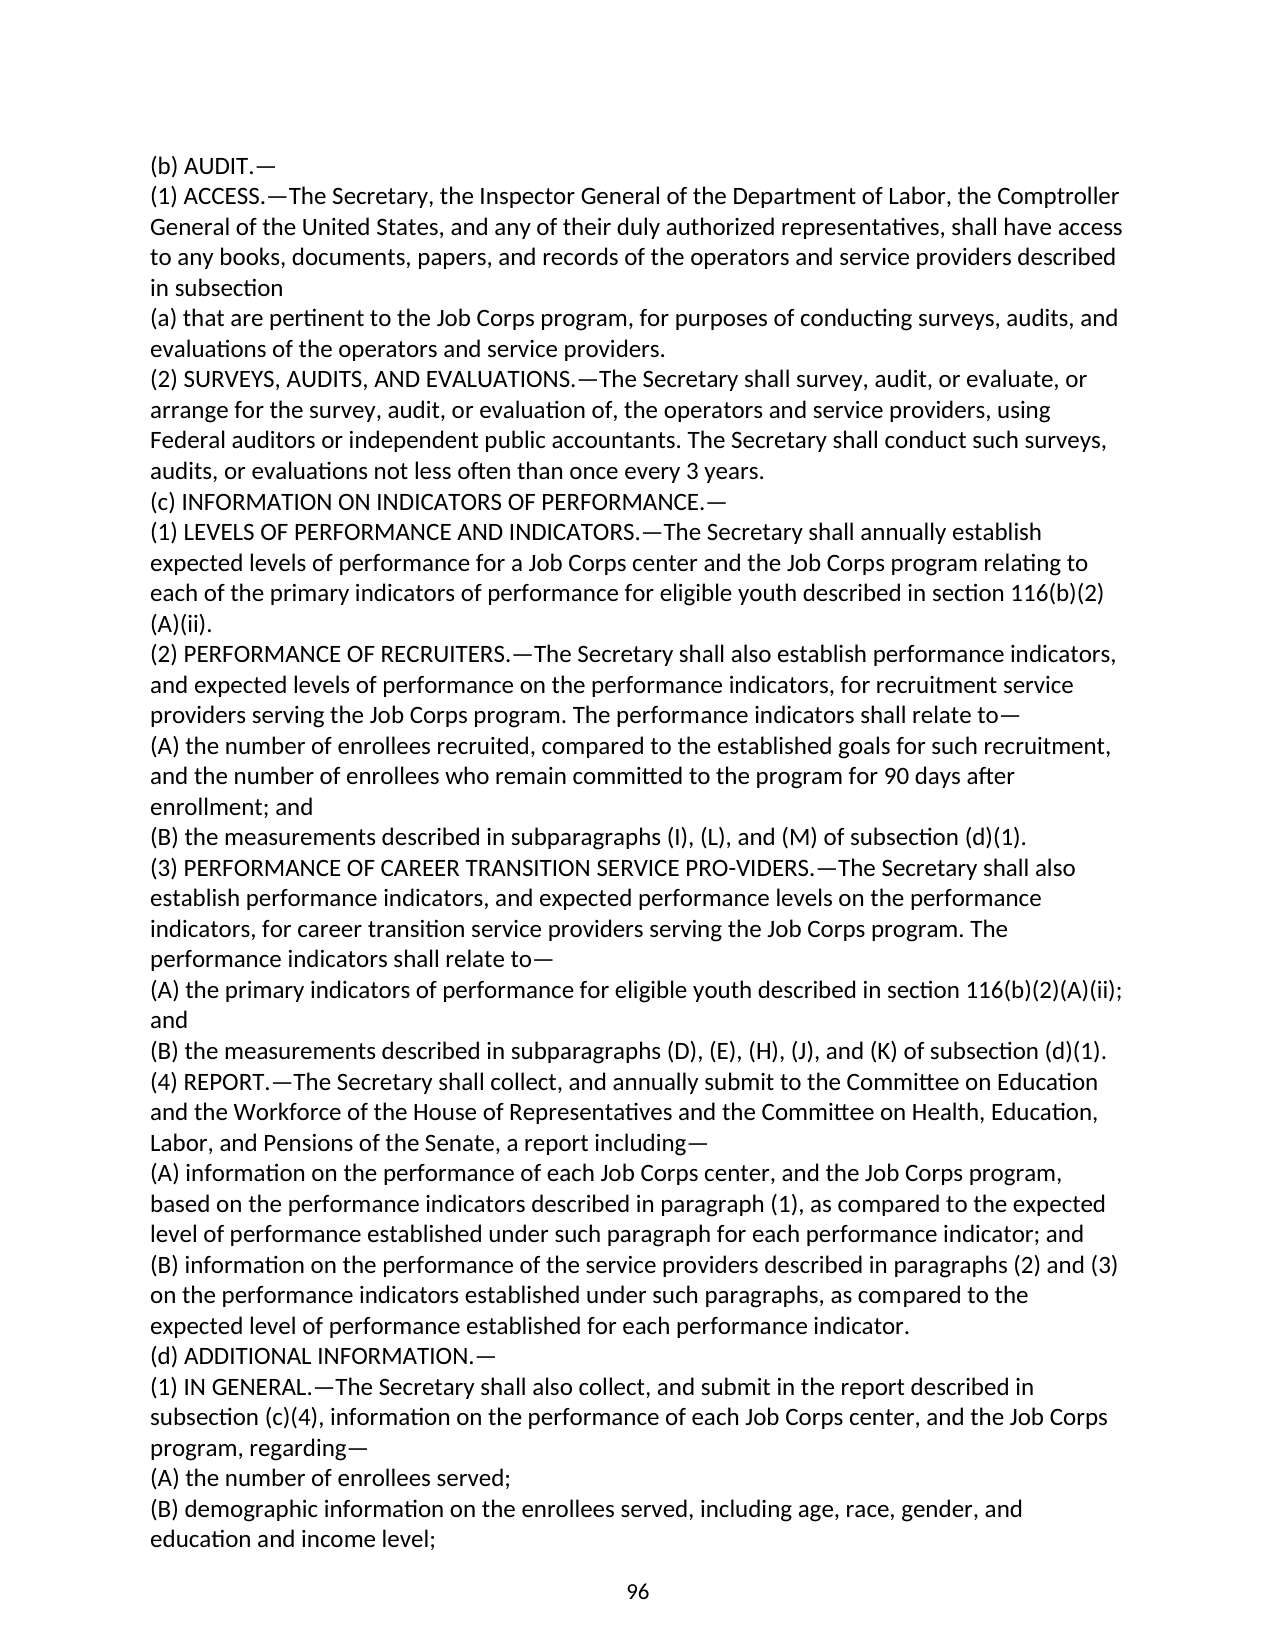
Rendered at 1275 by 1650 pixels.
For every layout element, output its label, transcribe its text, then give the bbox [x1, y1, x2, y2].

text (A) the number of enrollees recruited, compared to the established goals for such recruitment, and the number of enrollees who remain committed to the program for 90 days after enrollment; and [150, 730, 1125, 821]
text (1) IN GENERAL.—The Secretary shall also collect, and submit in the report described in subsection (c)(4), information on the performance of each Job Corps center, and the Job Corps program, regarding— [150, 1371, 1125, 1462]
text (B) information on the performance of the service providers described in paragraphs (2) and (3) on the performance indicators established under such paragraphs, as compared to the expected level of performance established for each performance indicator. [150, 1249, 1125, 1340]
text (A) information on the performance of each Job Corps center, and the Job Corps program, based on the performance indicators described in paragraph (1), as compared to the expected level of performance established under such paragraph for each performance indicator; and [150, 1157, 1125, 1249]
text (B) the measurements described in subparagraphs (I), (L), and (M) of subsection (d)(1). [150, 821, 1125, 852]
text (A) the primary indicators of performance for eligible youth described in section 116(b)(2)(A)(ii); and [150, 974, 1125, 1035]
text (3) PERFORMANCE OF CAREER TRANSITION SERVICE PRO-VIDERS.—The Secretary shall also establish performance indicators, and expected performance levels on the performance indicators, for career transition service providers serving the Job Corps program. The performance indicators shall relate to— [150, 852, 1125, 974]
text (B) the measurements described in subparagraphs (D), (E), (H), (J), and (K) of subsection (d)(1). [150, 1035, 1125, 1066]
text (c) INFORMATION ON INDICATORS OF PERFORMANCE.— [150, 486, 1125, 516]
text (1) LEVELS OF PERFORMANCE AND INDICATORS.—The Secretary shall annually establish expected levels of performance for a Job Corps center and the Job Corps program relating to each of the primary indicators of performance for eligible youth described in section 116(b)(2)(A)(ii). [150, 516, 1125, 638]
text (d) ADDITIONAL INFORMATION.— [150, 1340, 1125, 1371]
text (2) SURVEYS, AUDITS, AND EVALUATIONS.—The Secretary shall survey, audit, or evaluate, or arrange for the survey, audit, or evaluation of, the operators and service providers, using Federal auditors or independent public accountants. The Secretary shall conduct such surveys, audits, or evaluations not less often than once every 3 years. [150, 364, 1125, 486]
text (1) ACCESS.—The Secretary, the Inspector General of the Department of Labor, the Comptroller General of the United States, and any of their duly authorized representatives, shall have access to any books, documents, papers, and records of the operators and service providers described in subsection [150, 181, 1125, 303]
text (a) that are pertinent to the Job Corps program, for purposes of conducting surveys, audits, and evaluations of the operators and service providers. [150, 303, 1125, 364]
text (2) PERFORMANCE OF RECRUITERS.—The Secretary shall also establish performance indicators, and expected levels of performance on the performance indicators, for recruitment service providers serving the Job Corps program. The performance indicators shall relate to— [150, 638, 1125, 730]
text (4) REPORT.—The Secretary shall collect, and annually submit to the Committee on Education and the Workforce of the House of Representatives and the Committee on Health, Education, Labor, and Pensions of the Senate, a report including— [150, 1066, 1125, 1157]
text (B) demographic information on the enrollees served, including age, race, gender, and education and income level; [150, 1493, 1125, 1554]
text (b) AUDIT.— [150, 150, 1125, 181]
text (A) the number of enrollees served; [150, 1462, 1125, 1493]
